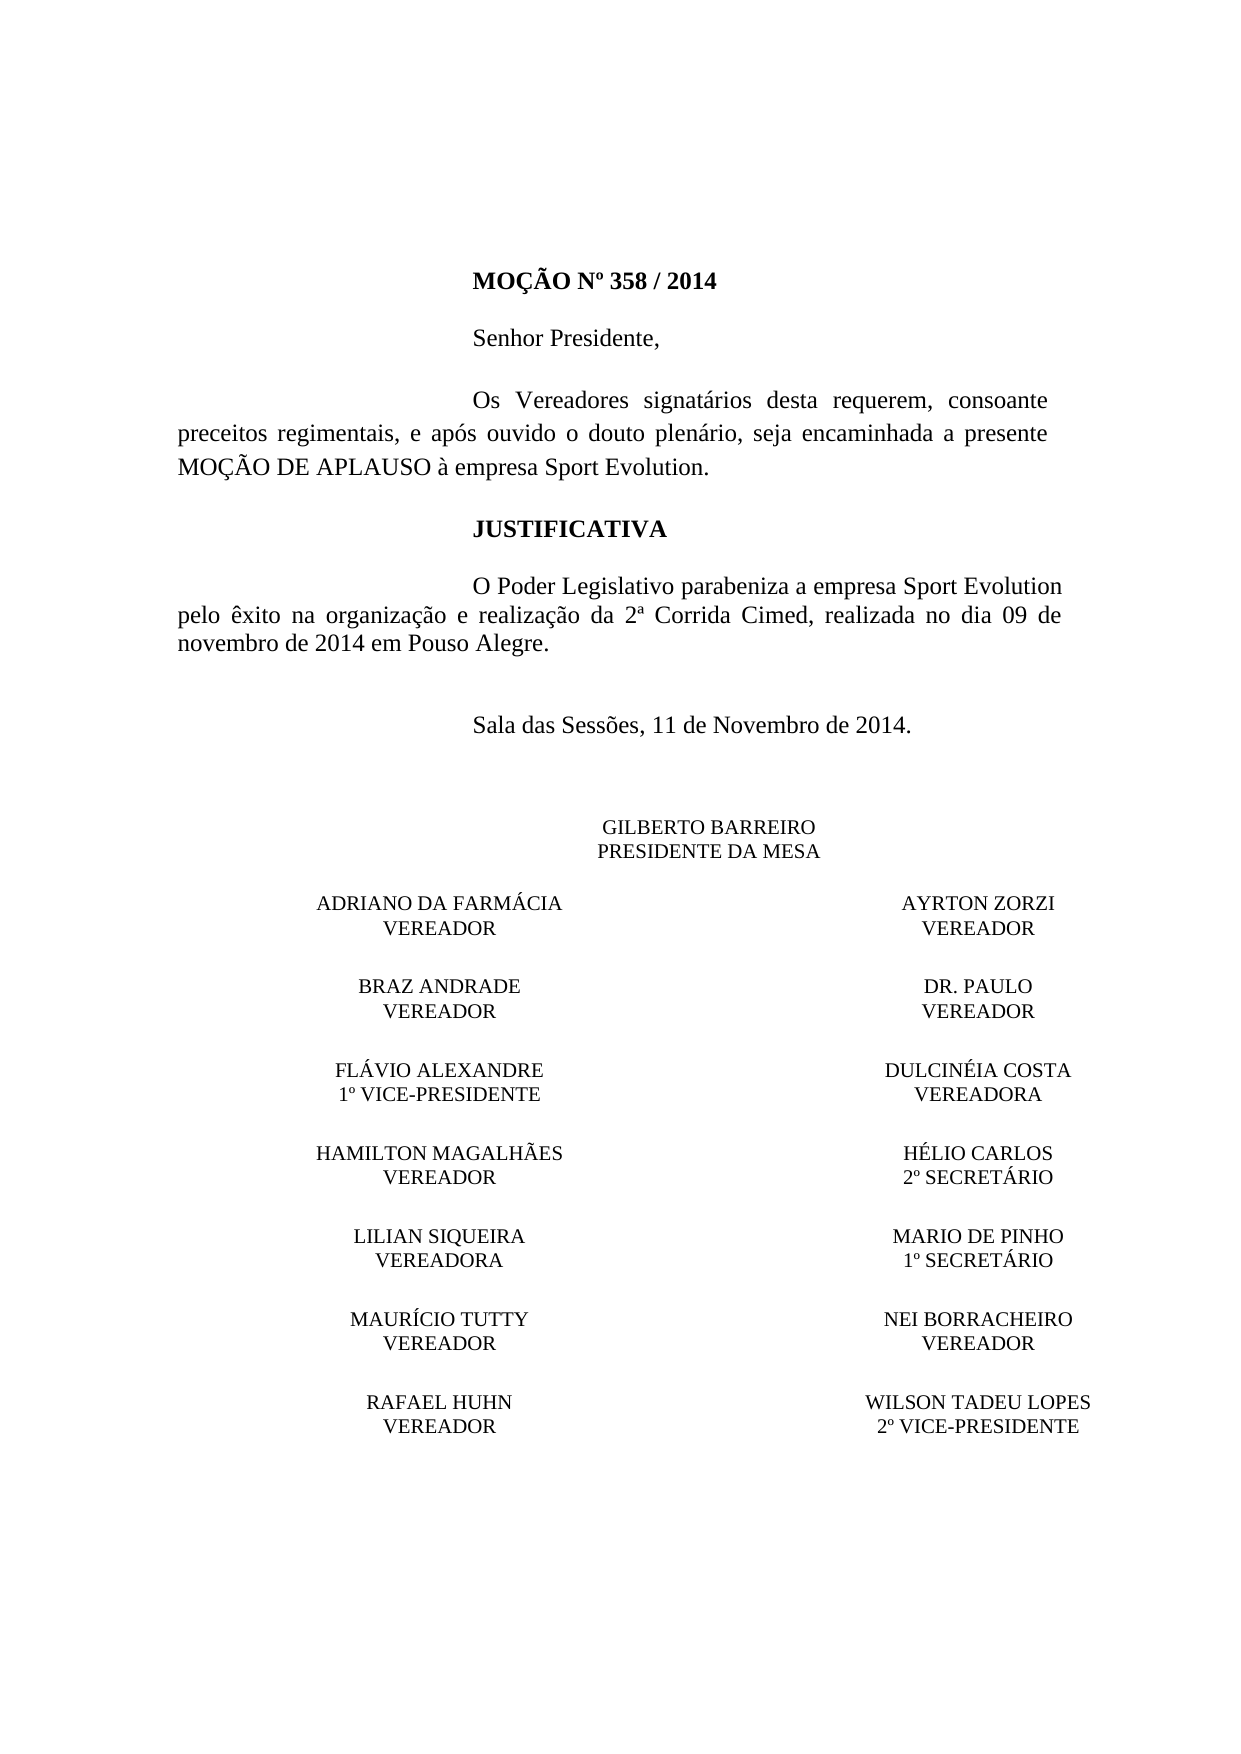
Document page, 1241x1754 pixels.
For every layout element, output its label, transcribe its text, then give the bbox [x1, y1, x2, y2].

table_cell PRESIDENTE DA MESA [170, 839, 1240, 863]
table_cell VEREADOR [709, 999, 1240, 1058]
table_cell HAMILTON MAGALHÃES [170, 1141, 709, 1165]
table_cell DR. PAULO [709, 975, 1240, 998]
table_cell RAFAEL HUHN [170, 1390, 709, 1414]
table_cell VEREADORA [709, 1082, 1240, 1141]
table_cell VEREADORA [170, 1248, 709, 1307]
table_header GILBERTO BARREIRO [170, 791, 1240, 839]
table_cell VEREADOR [170, 1165, 709, 1224]
text Senhor Presidente, [472, 323, 1063, 351]
table_cell WILSON TADEU LOPES [709, 1390, 1240, 1414]
text O Poder Legislativo parabeniza a empresa Sport Evolution pelo êxito na organização e realização da 2ª Corrida Cimed, realizada no dia 09 de novembro de 2014 em Pouso Alegre. [177, 571, 1063, 657]
table_cell 1º SECRETÁRIO [709, 1248, 1240, 1307]
table_cell HÉLIO CARLOS [709, 1141, 1240, 1165]
table_cell VEREADOR [709, 915, 1240, 974]
text Os Vereadores signatários desta requerem, consoante preceitos regimentais, e após ouvido o douto plenário, seja encaminhada a presente MOÇÃO DE APLAUSO à empresa Sport Evolution. [177, 385, 1048, 481]
table_cell 2º SECRETÁRIO [709, 1165, 1240, 1224]
table_cell VEREADOR [170, 999, 709, 1058]
table_cell LILIAN SIQUEIRA [170, 1224, 709, 1248]
text JUSTIFICATIVA [177, 514, 1063, 543]
table_cell MARIO DE PINHO [709, 1224, 1240, 1248]
table_cell VEREADOR [170, 1331, 709, 1390]
table_cell 1º VICE-PRESIDENTE [170, 1082, 709, 1141]
table_cell MAURÍCIO TUTTY [170, 1307, 709, 1331]
table_cell DULCINÉIA COSTA [709, 1058, 1240, 1082]
table_header ADRIANO DA FARMÁCIA [170, 891, 709, 915]
table_cell VEREADOR [170, 1414, 709, 1438]
table_cell NEI BORRACHEIRO [709, 1307, 1240, 1331]
table_cell VEREADOR [170, 915, 709, 974]
table_header AYRTON ZORZI [709, 891, 1240, 915]
table_cell FLÁVIO ALEXANDRE [170, 1058, 709, 1082]
table_cell BRAZ ANDRADE [170, 975, 709, 998]
table_cell VEREADOR [709, 1331, 1240, 1390]
text MOÇÃO Nº 358 / 2014 [472, 266, 1063, 294]
text Sala das Sessões, 11 de Novembro de 2014. [472, 710, 1063, 739]
table_cell 2º VICE-PRESIDENTE [709, 1414, 1240, 1438]
